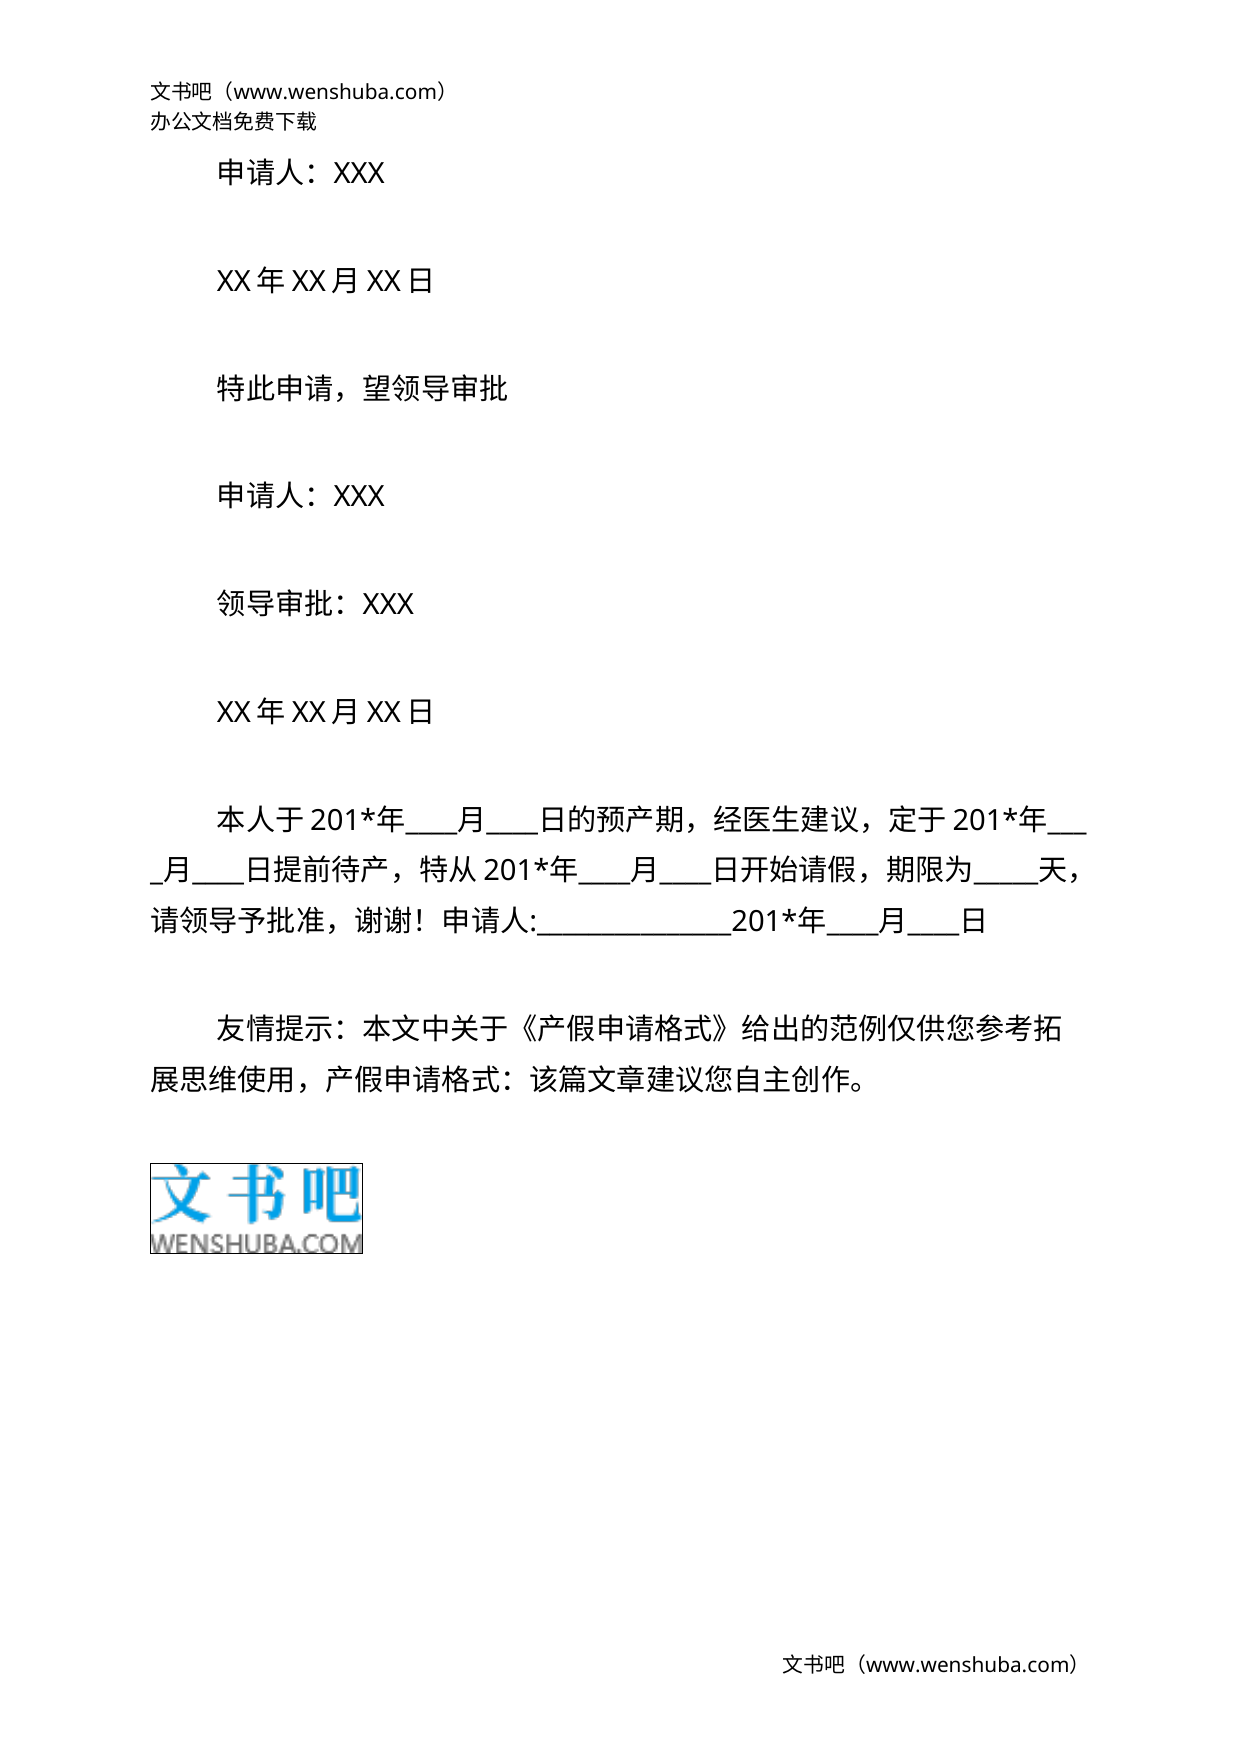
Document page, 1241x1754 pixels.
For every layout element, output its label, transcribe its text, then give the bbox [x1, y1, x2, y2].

text XX年XX月XX日 [150, 258, 1090, 300]
text 友情提示：本文中关于《产假申请格式》给出的范例仅供您参考拓展思维使用，产假申请格式：该篇文章建议您自主创作。 [150, 1006, 1090, 1098]
text 本人于201*年____月____日的预产期，经医生建议，定于201*年____月____日提前待产，特从201*年____月____日开始请假，期限为_____天，请领导予批准，谢谢！申请人:_______________201*年____月____日 [150, 796, 1090, 940]
text XX年XX月XX日 [150, 688, 1090, 731]
text 申请人：XXX [150, 150, 1090, 192]
picture [151, 1164, 362, 1253]
text 领导审批：XXX [150, 581, 1090, 623]
text 特此申请，望领导审批 [150, 365, 1090, 408]
text 申请人：XXX [150, 473, 1090, 515]
